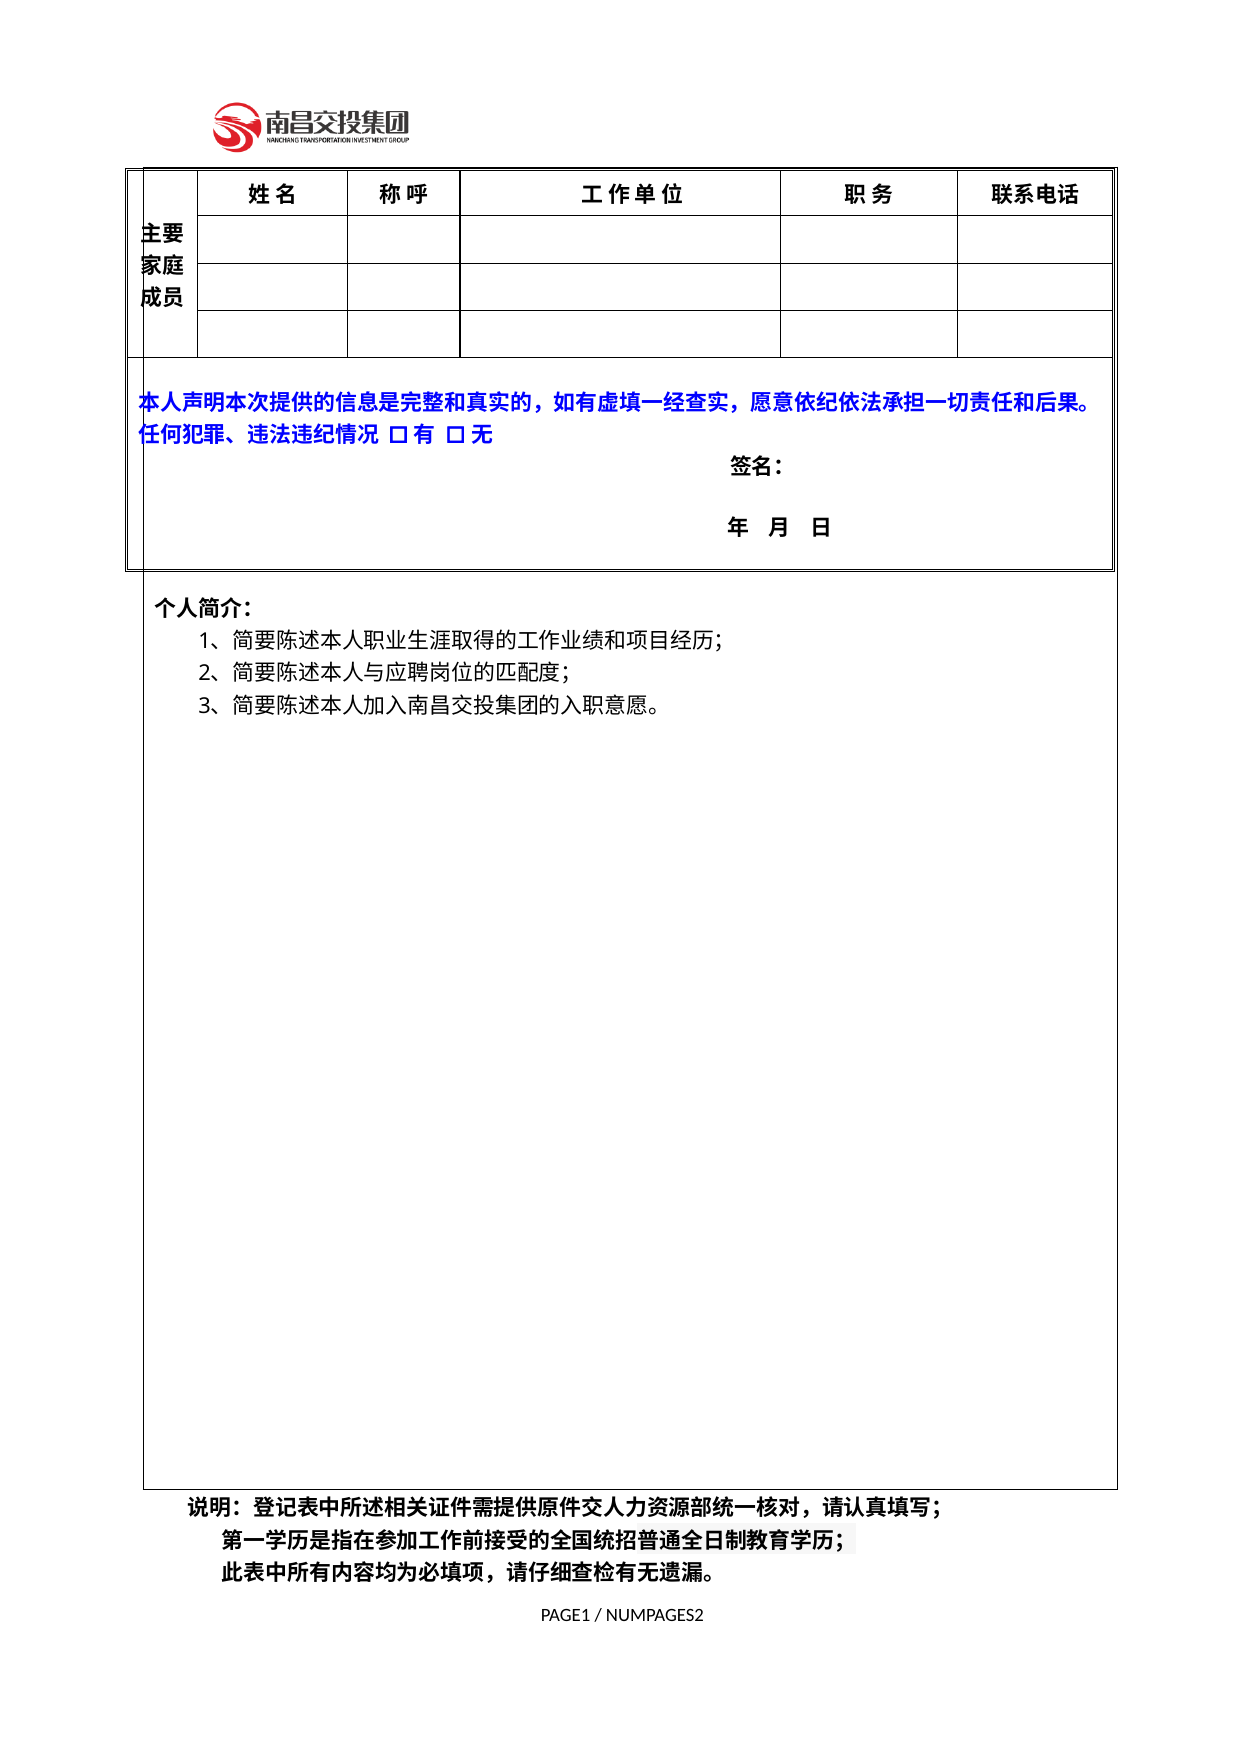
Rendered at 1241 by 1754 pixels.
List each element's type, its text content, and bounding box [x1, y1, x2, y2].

table_cell [348, 264, 459, 310]
text 此表中所有内容均为必填项，请仔细查检有无遗漏。 [187, 1555, 1053, 1587]
table_header 联系电话 [958, 171, 1112, 215]
text 第一学历是指在参加工作前接受的全国统招普通全日制教育学历； [187, 1522, 1053, 1555]
table_cell [781, 311, 957, 357]
table_cell 本人声明本次提供的信息是完整和真实的，如有虚填一经查实，愿意依纪依法承担一切责任和后果。 任何犯罪、违法违纪情况 有 无 签名： 年 月 日 [128, 358, 1112, 569]
table_header 工 作 单 位 [461, 171, 780, 215]
picture [187, 88, 433, 166]
table_cell [198, 311, 347, 357]
table_header 主要家庭成员 [128, 171, 197, 357]
table_cell [781, 216, 957, 262]
table_header 职 务 [781, 171, 957, 215]
table_cell [461, 216, 780, 262]
table_header 姓 名 [198, 171, 347, 215]
text 说明：登记表中所述相关证件需提供原件交人力资源部统一核对，请认真填写； [187, 1490, 1053, 1522]
table_cell [461, 264, 780, 310]
table_cell [348, 311, 459, 357]
table_cell [958, 311, 1112, 357]
table_cell [198, 216, 347, 262]
table_header 个人简介： 1、简要陈述本人职业生涯取得的工作业绩和项目经历； 2、简要陈述本人与应聘岗位的匹配度； 3、简要陈述本人加入南昌交投集团的入职意愿。 [144, 168, 1117, 1489]
table_header 称 呼 [348, 171, 459, 215]
table_cell [198, 264, 347, 310]
table_cell [348, 216, 459, 262]
table_cell [958, 216, 1112, 262]
table_cell [958, 264, 1112, 310]
table_cell [461, 311, 780, 357]
table_cell [781, 264, 957, 310]
